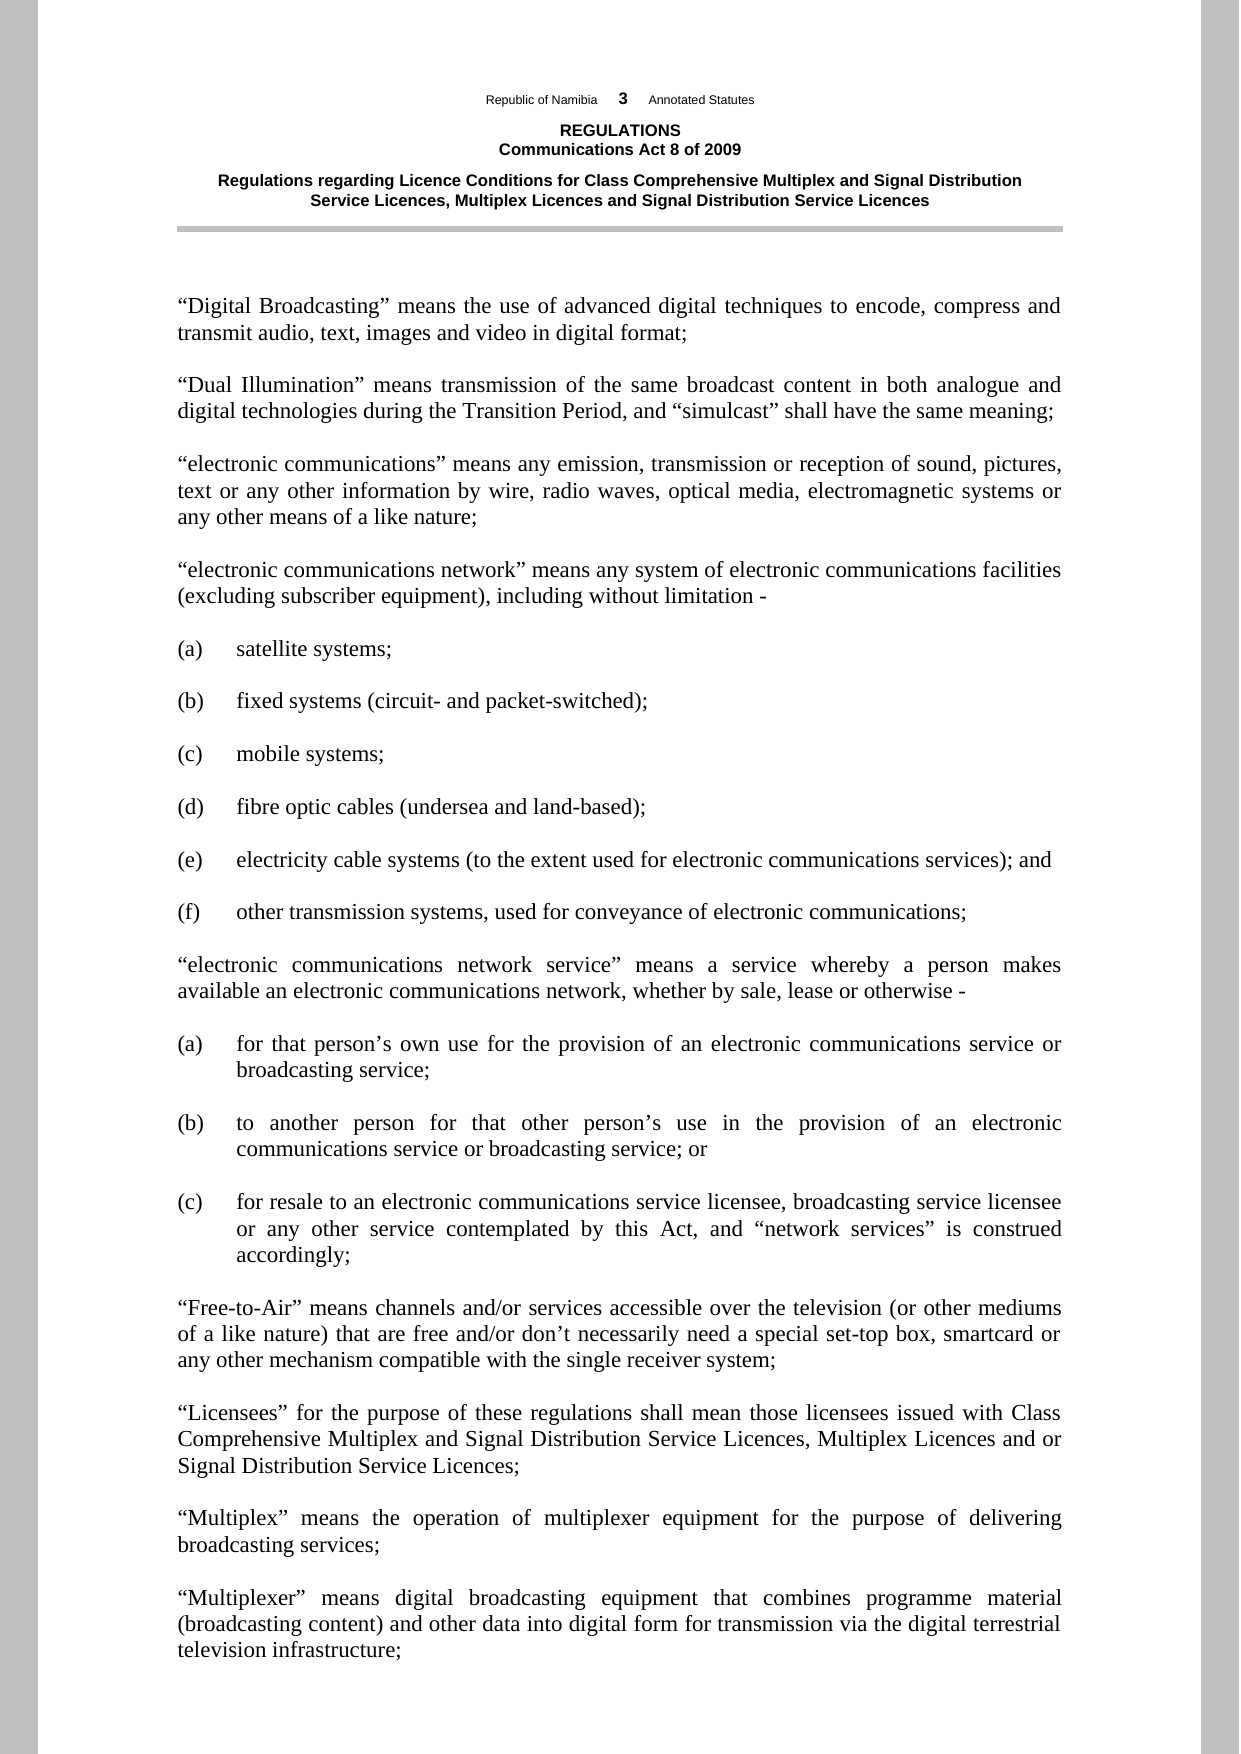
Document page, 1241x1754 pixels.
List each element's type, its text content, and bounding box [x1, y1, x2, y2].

text (a) satellite systems; [177, 635, 1063, 661]
text “electronic communications” means any emission, transmission or reception of sound, pictures, text or any other information by wire, radio waves, optical media, electromagnetic systems or any other means of a like nature; [177, 450, 1063, 529]
text “Free-to-Air” means channels and/or services accessible over the television (or other mediums of a like nature) that are free and/or don’t necessarily need a special set-top box, smartcard or any other mechanism compatible with the single receiver system; [177, 1294, 1063, 1373]
text (c) mobile systems; [177, 740, 1063, 767]
text “electronic communications network service” means a service whereby a person makes available an electronic communications network, whether by sale, lease or otherwise - [177, 951, 1063, 1004]
text (b) to another person for that other person’s use in the provision of an electronic communications service or broadcasting service; or [177, 1109, 1063, 1162]
text “Dual Illumination” means transmission of the same broadcast content in both analogue and digital technologies during the Transition Period, and “simulcast” shall have the same meaning; [177, 371, 1063, 424]
text “Multiplex” means the operation of multiplexer equipment for the purpose of delivering broadcasting services; [177, 1504, 1063, 1557]
text (c) for resale to an electronic communications service licensee, broadcasting service licensee or any other service contemplated by this Act, and “network services” is construed accordingly; [177, 1188, 1063, 1267]
text (d) fibre optic cables (undersea and land-based); [177, 793, 1063, 819]
text “Digital Broadcasting” means the use of advanced digital techniques to encode, compress and transmit audio, text, images and video in digital format; [177, 292, 1063, 345]
text (e) electricity cable systems (to the extent used for electronic communications services); and [177, 846, 1063, 872]
text (b) fixed systems (circuit- and packet-switched); [177, 687, 1063, 714]
text (a) for that person’s own use for the provision of an electronic communications service or broadcasting service; [177, 1030, 1063, 1083]
text “Multiplexer” means digital broadcasting equipment that combines programme material (broadcasting content) and other data into digital form for transmission via the digital terrestrial television infrastructure; [177, 1583, 1063, 1663]
text “Licensees” for the purpose of these regulations shall mean those licensees issued with Class Comprehensive Multiplex and Signal Distribution Service Licences, Multiplex Licences and or Signal Distribution Service Licences; [177, 1399, 1063, 1478]
text “electronic communications network” means any system of electronic communications facilities (excluding subscriber equipment), including without limitation - [177, 556, 1063, 608]
text (f) other transmission systems, used for conveyance of electronic communications; [177, 898, 1063, 925]
